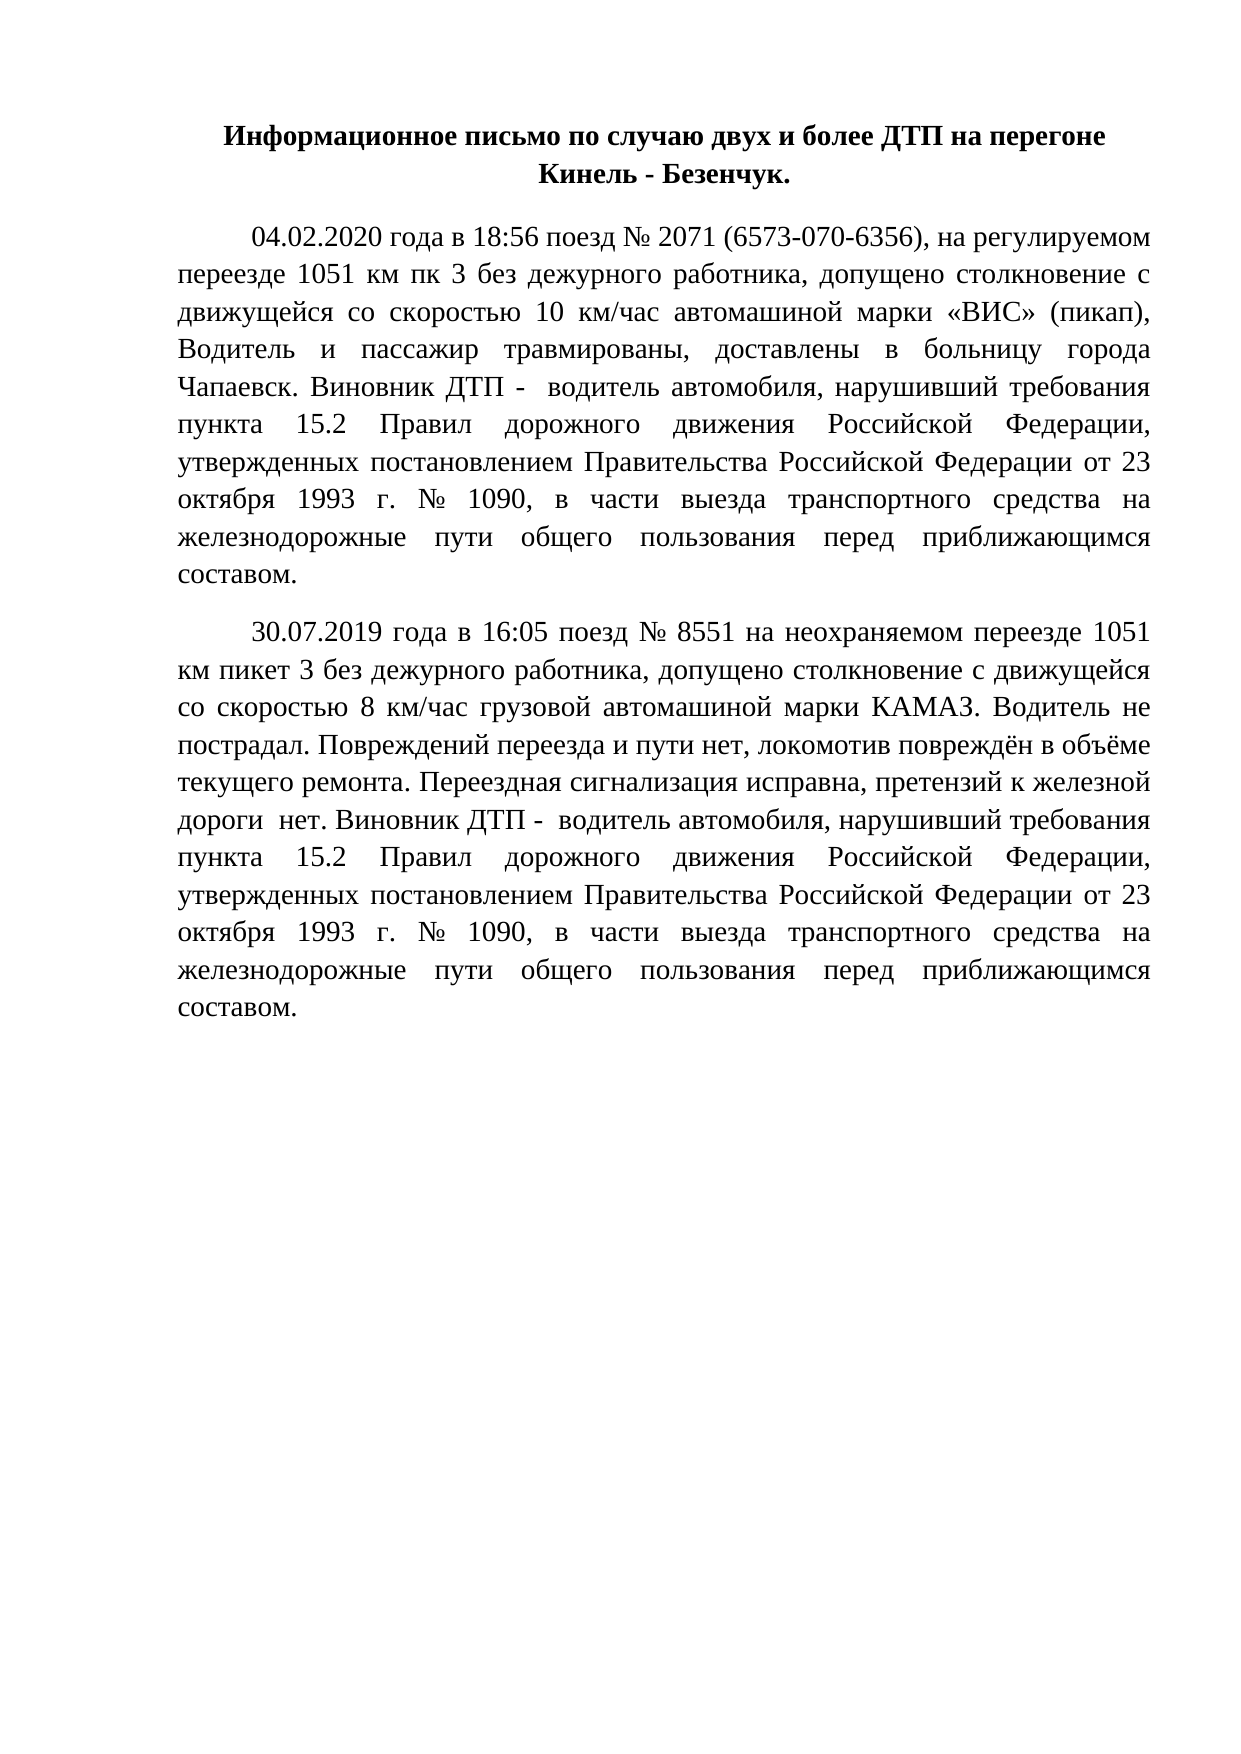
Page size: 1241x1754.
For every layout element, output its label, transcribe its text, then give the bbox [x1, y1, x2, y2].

text 30.07.2019 года в 16:05 поезд № 8551 на неохраняемом переезде 1051 км пикет 3 без дежурного работника, допущено столкновение с движущейся со скоростью 8 км/час грузовой автомашиной марки КАМАЗ. Водитель не пострадал. Повреждений переезда и пути нет, локомотив повреждён в объёме текущего ремонта. Переездная сигнализация исправна, претензий к железной дороги нет. Виновник ДТП - водитель автомобиля, нарушивший требования пункта 15.2 Правил дорожного движения Российской Федерации, утвержденных постановлением Правительства Российской Федерации от 23 октября 1993 г. № 1090, в части выезда транспортного средства на железнодорожные пути общего пользования перед приближающимся составом. [177, 612, 1152, 1024]
text Информационное письмо по случаю двух и более ДТП на перегоне Кинель - Безенчук. [177, 118, 1152, 190]
text 04.02.2020 года в 18:56 поезд № 2071 (6573-070-6356), на регулируемом переезде 1051 км пк 3 без дежурного работника, допущено столкновение с движущейся со скоростью 10 км/час автомашиной марки «ВИС» (пикап), Водитель и пассажир травмированы, доставлены в больницу города Чапаевск. Виновник ДТП - водитель автомобиля, нарушивший требования пункта 15.2 Правил дорожного движения Российской Федерации, утвержденных постановлением Правительства Российской Федерации от 23 октября 1993 г. № 1090, в части выезда транспортного средства на железнодорожные пути общего пользования перед приближающимся составом. [177, 216, 1152, 591]
